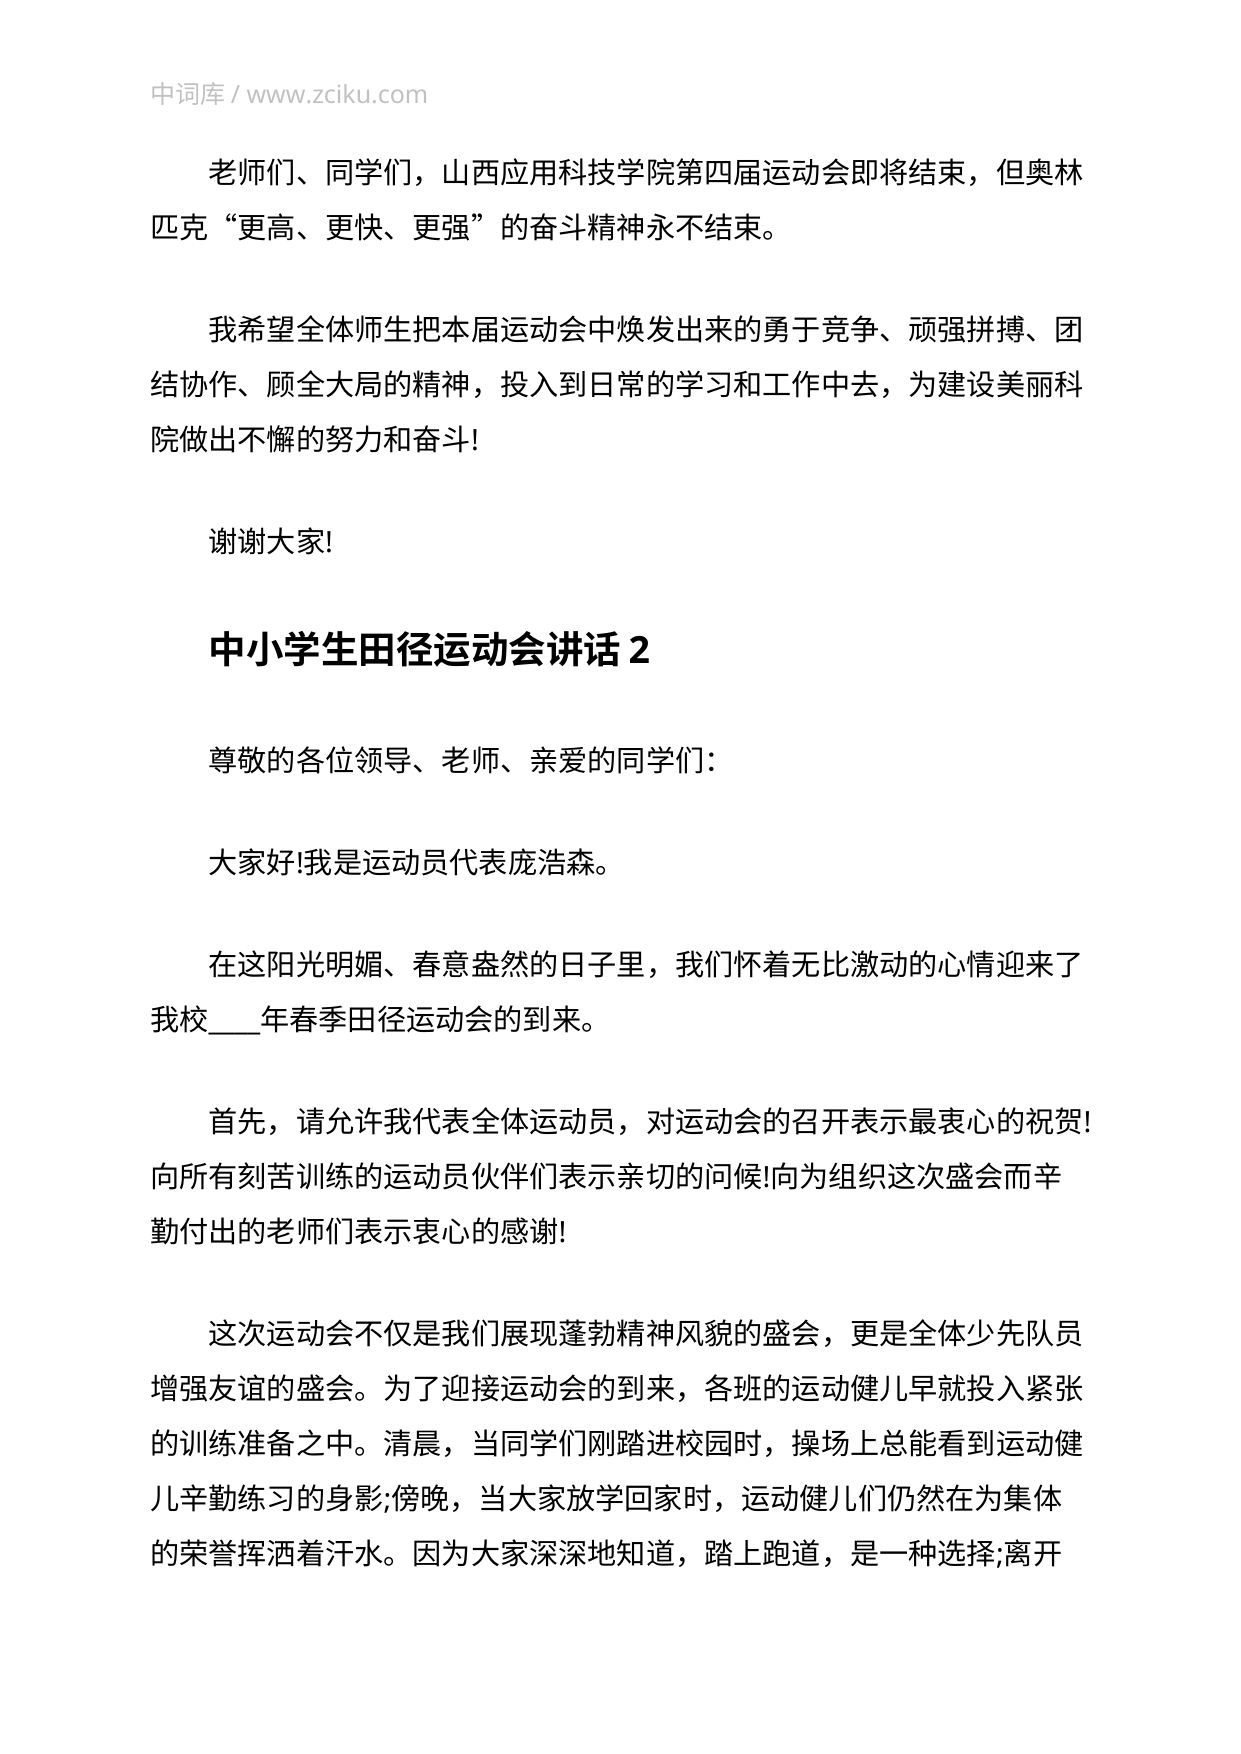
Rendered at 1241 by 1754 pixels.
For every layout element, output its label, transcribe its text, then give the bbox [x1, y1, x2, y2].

text 谢谢大家! [150, 518, 1090, 561]
text 尊敬的各位领导、老师、亲爱的同学们： [150, 738, 1090, 780]
text 首先，请允许我代表全体运动员，对运动会的召开表示最衷心的祝贺!向所有刻苦训练的运动员伙伴们表示亲切的问候!向为组织这次盛会而辛勤付出的老师们表示衷心的感谢! [150, 1099, 1090, 1251]
text 在这阳光明媚、春意盎然的日子里，我们怀着无比激动的心情迎来了我校____年春季田径运动会的到来。 [150, 942, 1090, 1039]
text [150, 1311, 1090, 1573]
text 我希望全体师生把本届运动会中焕发出来的勇于竞争、顽强拼搏、团结协作、顾全大局的精神，投入到日常的学习和工作中去，为建设美丽科院做出不懈的努力和奋斗! [150, 307, 1090, 459]
text 老师们、同学们，山西应用科技学院第四届运动会即将结束，但奥林匹克“更高、更快、更强”的奋斗精神永不结束。 [150, 150, 1090, 247]
text 大家好!我是运动员代表庞浩森。 [150, 840, 1090, 882]
text 中小学生田径运动会讲话2 [150, 620, 1090, 675]
